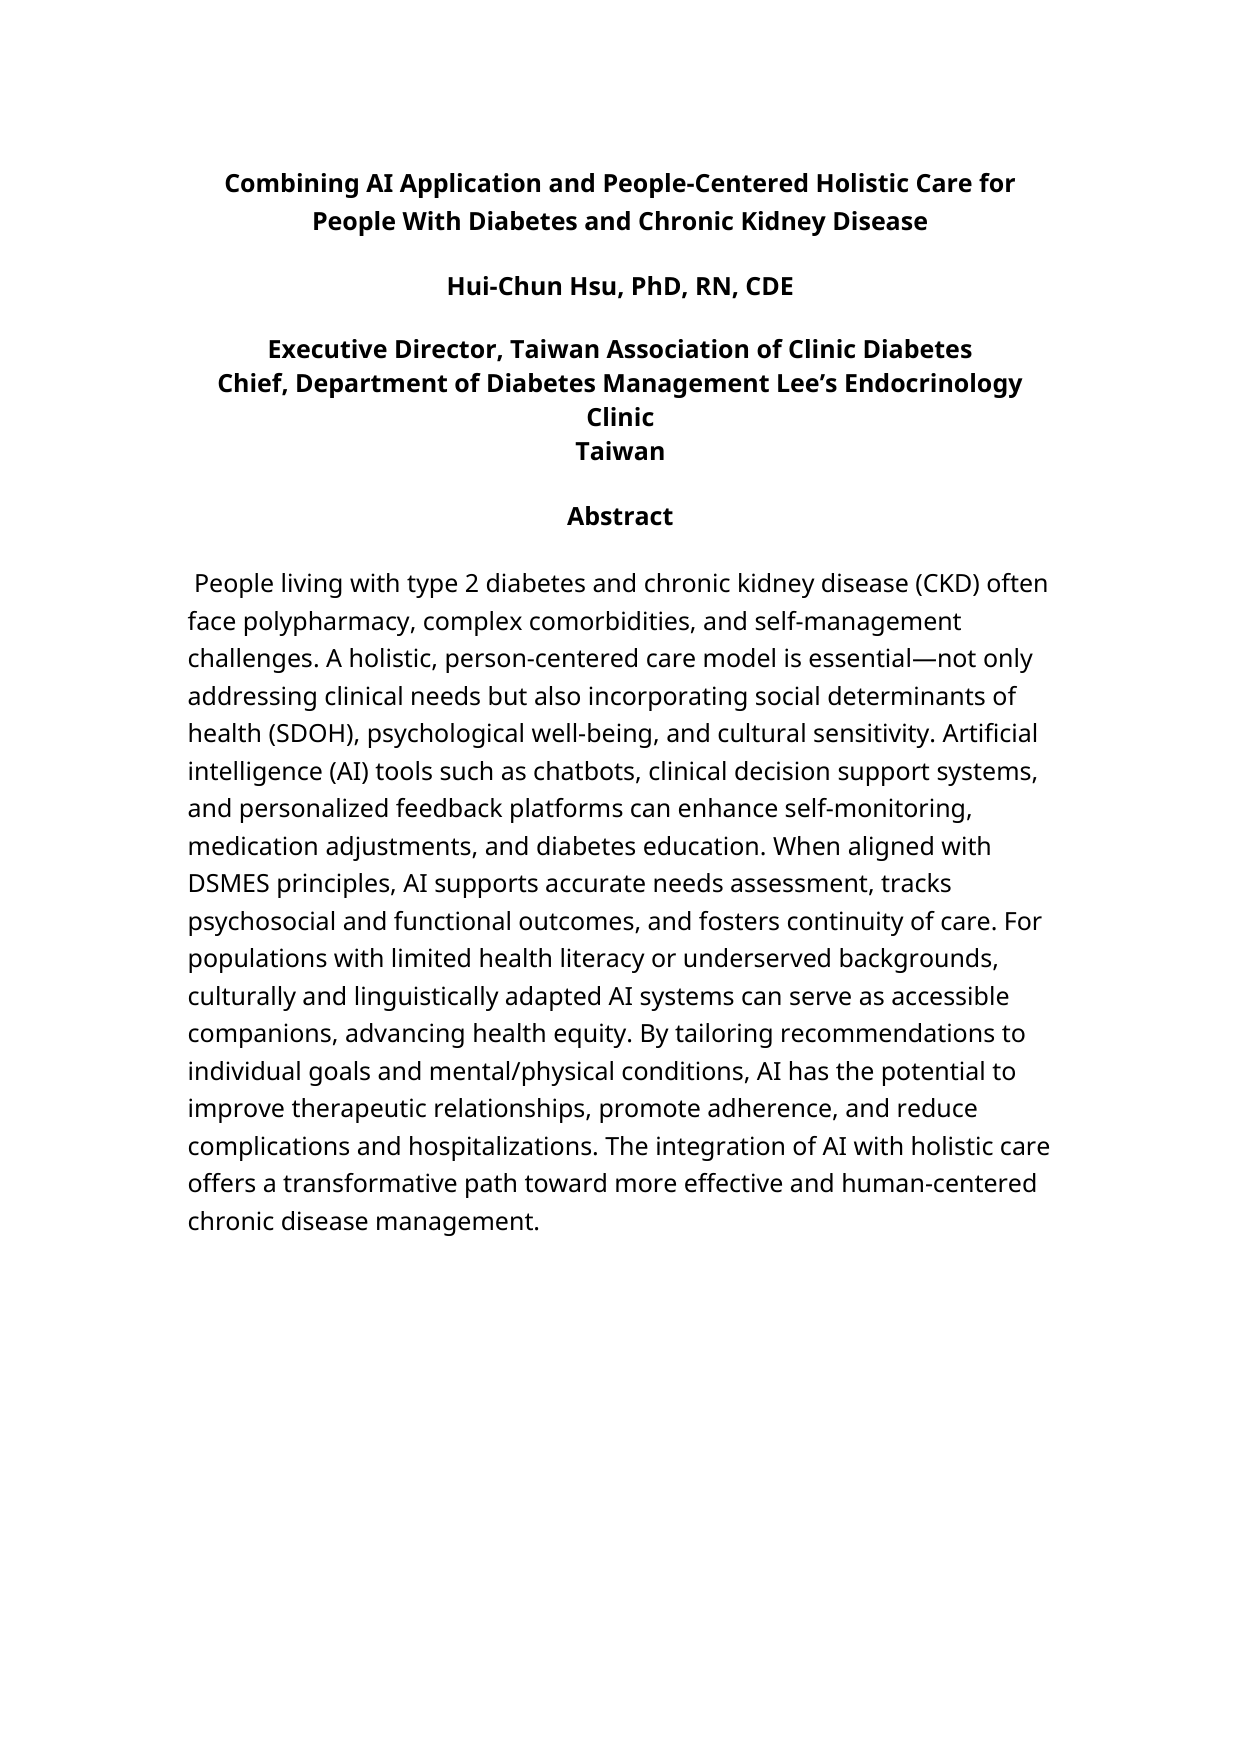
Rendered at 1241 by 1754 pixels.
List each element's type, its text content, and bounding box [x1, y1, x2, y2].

text Abstract [187, 497, 1053, 535]
text Chief, Department of Diabetes Management Lee’s Endocrinology Clinic [187, 366, 1053, 434]
text Taiwan [187, 434, 1053, 468]
text Executive Director, Taiwan Association of Clinic Diabetes [187, 332, 1053, 366]
text Combining AI Application and People-Centered Holistic Care for People With Diabetes and Chronic Kidney Disease [187, 164, 1053, 239]
text Hui-Chun Hsu, PhD, RN, CDE [187, 269, 1053, 303]
text People living with type 2 diabetes and chronic kidney disease (CKD) often face polypharmacy, complex comorbidities, and self-management challenges. A holistic, person-centered care model is essential—not only addressing clinical needs but also incorporating social determinants of health (SDOH), psychological well-being, and cultural sensitivity. Artificial intelligence (AI) tools such as chatbots, clinical decision support systems, and personalized feedback platforms can enhance self-monitoring, medication adjustments, and diabetes education. When aligned with DSMES principles, AI supports accurate needs assessment, tracks psychosocial and functional outcomes, and fosters continuity of care. For populations with limited health literacy or underserved backgrounds, culturally and linguistically adapted AI systems can serve as accessible companions, advancing health equity. By tailoring recommendations to individual goals and mental/physical conditions, AI has the potential to improve therapeutic relationships, promote adherence, and reduce complications and hospitalizations. The integration of AI with holistic care offers a transformative path toward more effective and human-centered chronic disease management. [187, 564, 1053, 1239]
